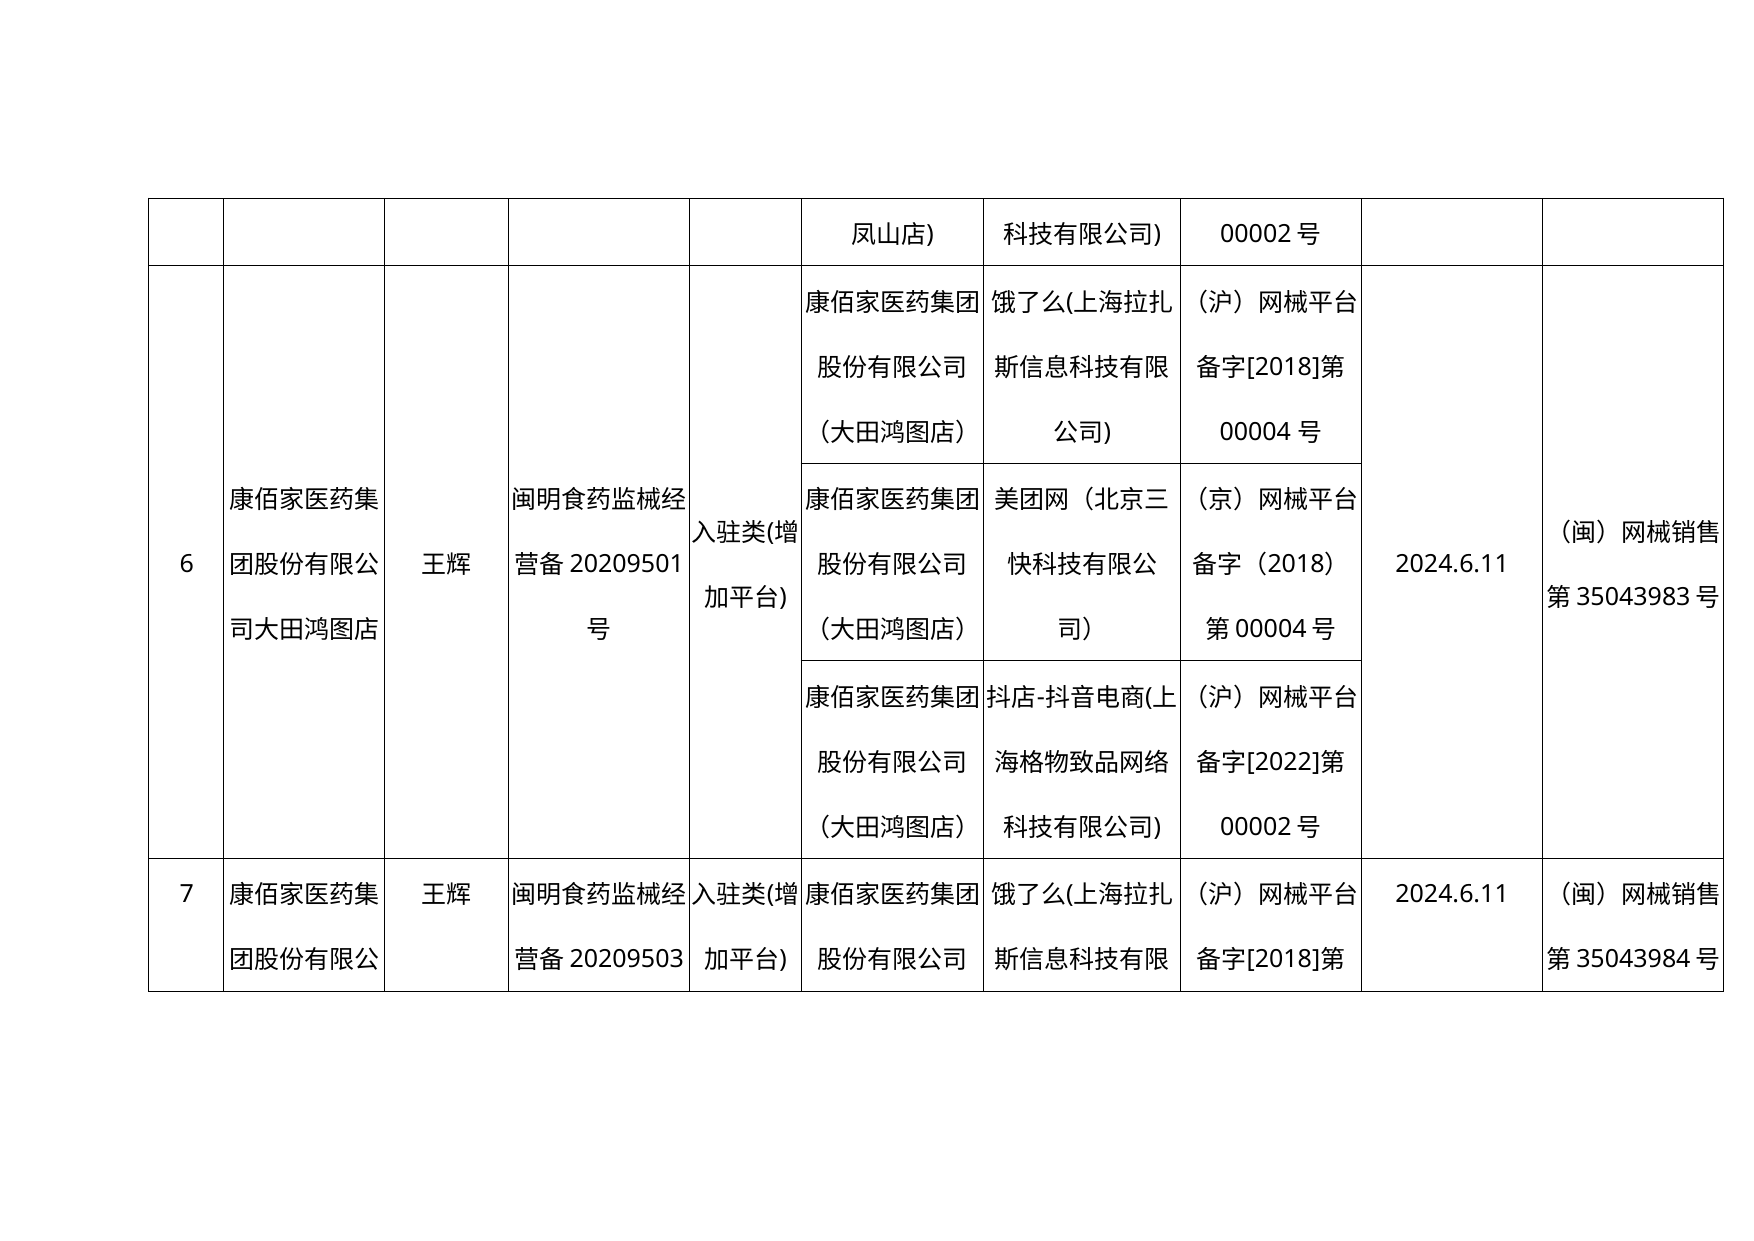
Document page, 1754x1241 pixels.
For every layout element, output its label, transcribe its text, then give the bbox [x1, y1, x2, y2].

table_cell 康佰家医药集团股份有限公司（大田鸿图店） [802, 464, 983, 660]
table_cell 康佰家医药集团股份有限公司大田鸿图店 [224, 266, 384, 858]
table_cell （京）网械平台备字（2018）第00004号 [1181, 464, 1361, 660]
table_cell （闽）网械销售第35043984号 [1543, 859, 1723, 991]
table_cell 闽明食药监械经营备20209501号 [509, 266, 689, 858]
table_cell 王辉 [385, 266, 508, 858]
table_cell 康佰家医药集团股份有限公司大田下桥店 [224, 859, 384, 991]
table_cell 康佰家医药集团股份有限公司（大田鸿图店） [802, 266, 983, 463]
table_cell 7 [149, 859, 223, 991]
table_cell 闽明食药监械经营备20209503号 [509, 859, 689, 991]
table_cell 王辉 [385, 859, 508, 991]
table_cell 康佰家医药集团股份有限公司（大田鸿图店） [802, 661, 983, 858]
table_cell （闽）网械销售第35043983号 [1543, 266, 1723, 858]
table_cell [984, 199, 1180, 265]
table_cell 饿了么(上海拉扎斯信息科技有限公司) [984, 266, 1180, 463]
table_cell 美团网（北京三快科技有限公司） [984, 464, 1180, 660]
table_cell 入驻类(增加平台) [690, 859, 801, 991]
table_cell 入驻类(增加平台) [690, 266, 801, 858]
table_cell 2024.6.11 [1362, 266, 1542, 858]
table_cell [802, 859, 983, 991]
table_cell 6 [149, 266, 223, 858]
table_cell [1181, 859, 1361, 991]
table_cell 康佰家医药集团有限公司(大田凤山店) [802, 199, 983, 265]
table_cell （沪）网械平台备字[2022]第00002号 [1181, 661, 1361, 858]
table_cell 饿了么(上海拉扎斯信息科技有限公司) [984, 859, 1180, 991]
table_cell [1181, 199, 1361, 265]
table_cell （沪）网械平台备字[2018]第 00004 号 [1181, 266, 1361, 463]
table_cell 抖店-抖音电商(上海格物致品网络科技有限公司) [984, 661, 1180, 858]
table_cell 2024.6.11 [1362, 859, 1542, 991]
